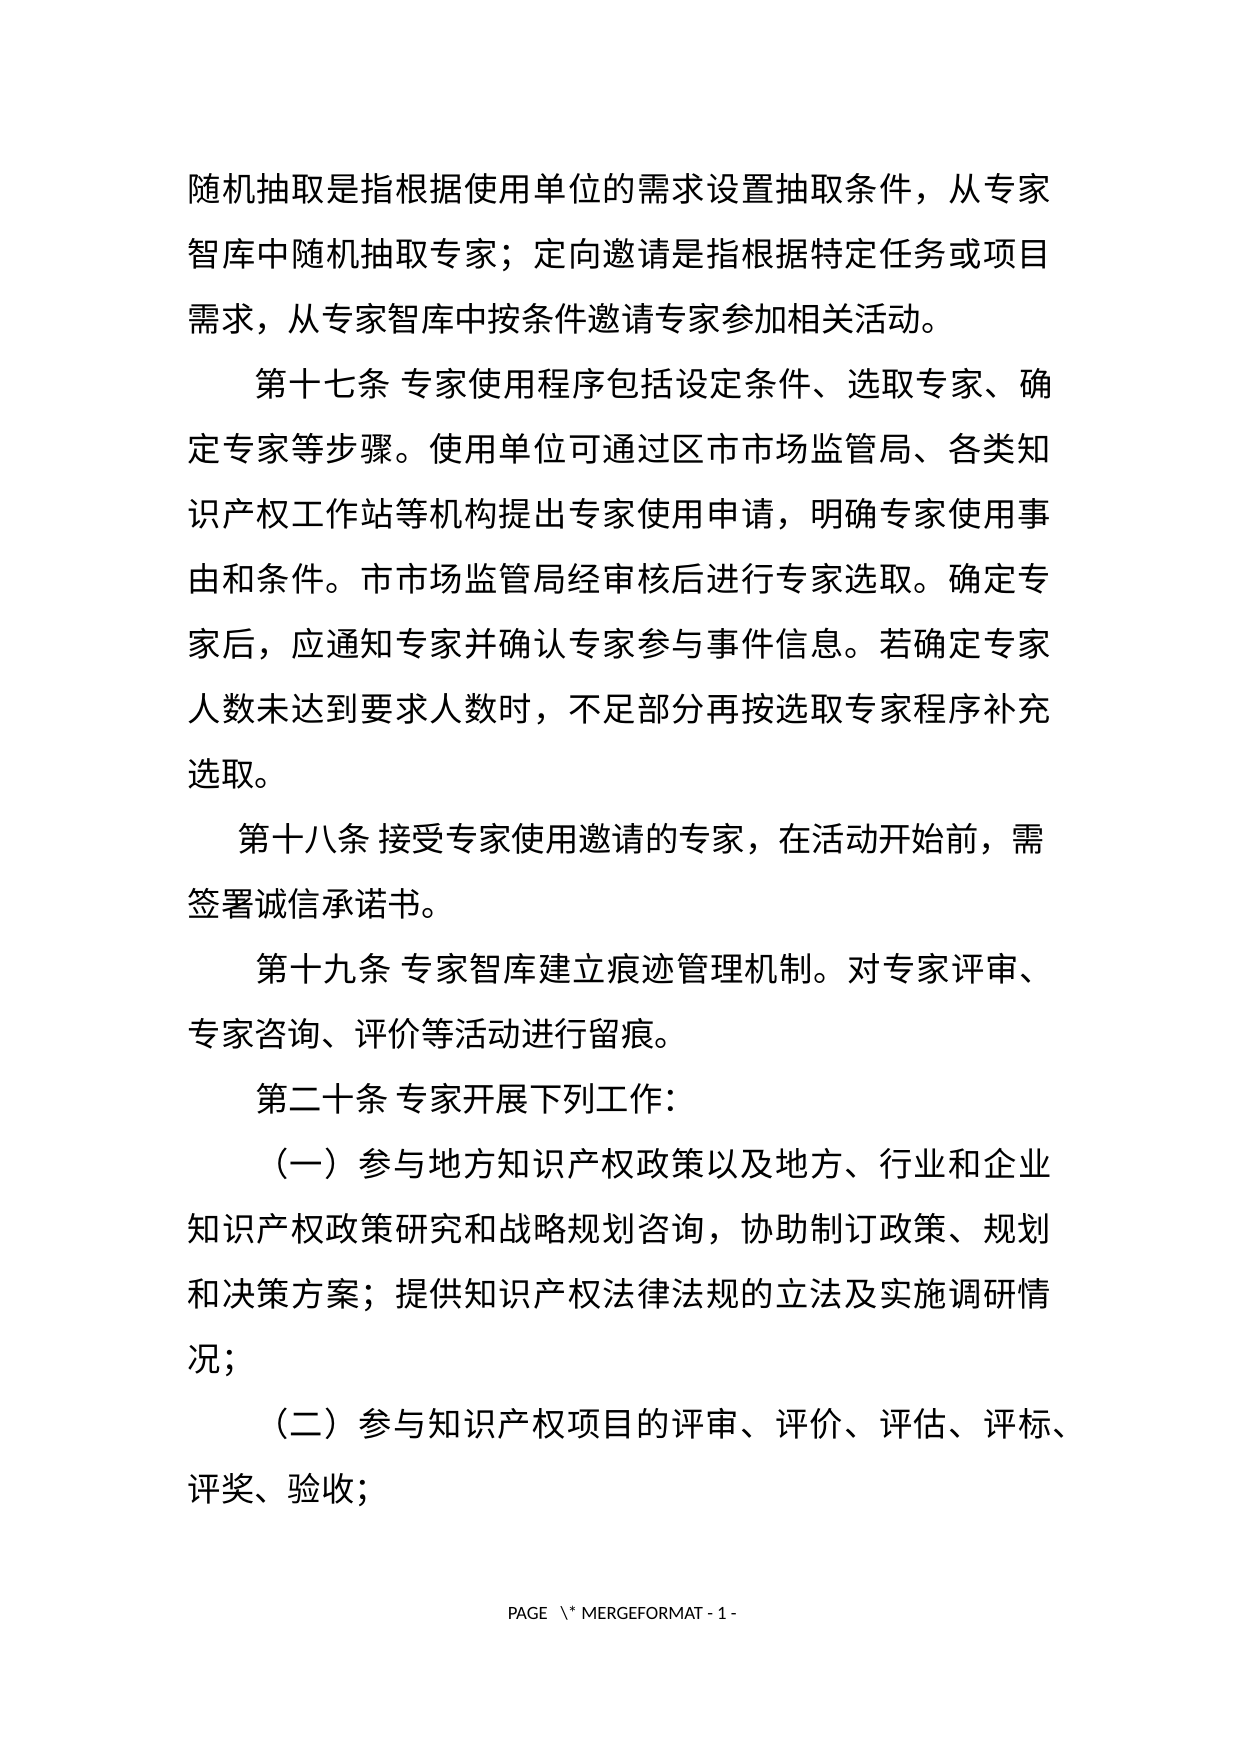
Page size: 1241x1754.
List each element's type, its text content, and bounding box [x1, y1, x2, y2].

text 第十八条 接受专家使用邀请的专家，在活动开始前，需签署诚信承诺书。 [187, 804, 1053, 934]
text 第二十条 专家开展下列工作： [187, 1064, 1053, 1129]
text （二）参与知识产权项目的评审、评价、评估、评标、评奖、验收； [187, 1389, 1053, 1519]
text 第十七条 专家使用程序包括设定条件、选取专家、确定专家等步骤。使用单位可通过区市市场监管局、各类知识产权工作站等机构提出专家使用申请，明确专家使用事由和条件。市市场监管局经审核后进行专家选取。确定专家后，应通知专家并确认专家参与事件信息。若确定专家人数未达到要求人数时，不足部分再按选取专家程序补充选取。 [187, 349, 1053, 804]
text （一）参与地方知识产权政策以及地方、行业和企业知识产权政策研究和战略规划咨询，协助制订政策、规划和决策方案；提供知识产权法律法规的立法及实施调研情况； [187, 1129, 1053, 1389]
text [187, 154, 1053, 349]
text 第十九条 专家智库建立痕迹管理机制。对专家评审、专家咨询、评价等活动进行留痕。 [187, 934, 1053, 1064]
